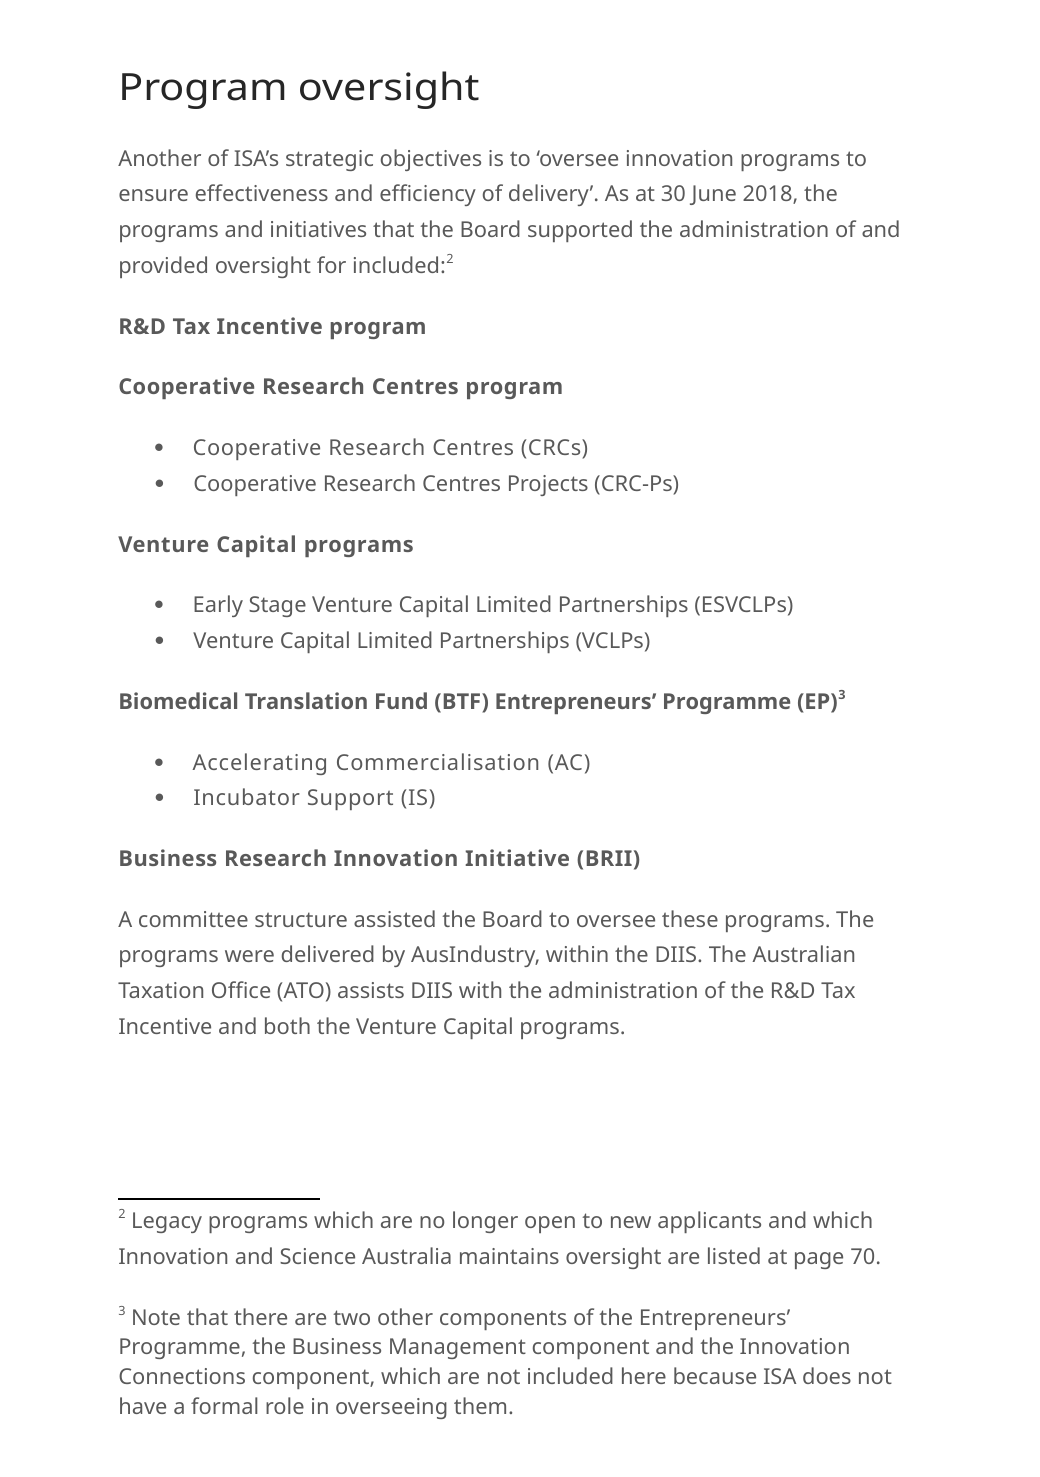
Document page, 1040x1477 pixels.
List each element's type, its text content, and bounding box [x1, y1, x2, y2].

list Early Stage Venture Capital Limited Partnerships (ESVCLPs) [155, 589, 922, 619]
list Cooperative Research Centres (CRCs) [155, 432, 922, 462]
text A committee structure assisted the Board to oversee these programs. The programs were delivered by AusIndustry, within the DIIS. The Australian Taxation Office (ATO) assists DIIS with the administration of the R&D Tax Incentive and both the Venture Capital programs. [118, 904, 922, 1041]
text R&D Tax Incentive program [118, 311, 922, 340]
list Cooperative Research Centres Projects (CRC-Ps) [156, 468, 922, 498]
text Another of ISA’s strategic objectives is to ‘oversee innovation programs to ensure effectiveness and efficiency of delivery’. As at 30 June 2018, the programs and initiatives that the Board supported the administration of and provided oversight for included: [118, 143, 922, 280]
list Venture Capital Limited Partnerships (VCLPs) [156, 625, 922, 655]
text Venture Capital programs [118, 528, 922, 558]
list Accelerating Commercialisation (AC) [155, 746, 922, 776]
text Cooperative Research Centres program [118, 371, 922, 401]
subtitle Program oversight [118, 60, 922, 111]
list Incubator Support (IS) [156, 782, 922, 812]
text Biomedical Translation Fund (BTF) Entrepreneurs’ Programme (EP) [118, 686, 922, 716]
text Business Research Innovation Initiative (BRII) [118, 843, 922, 873]
